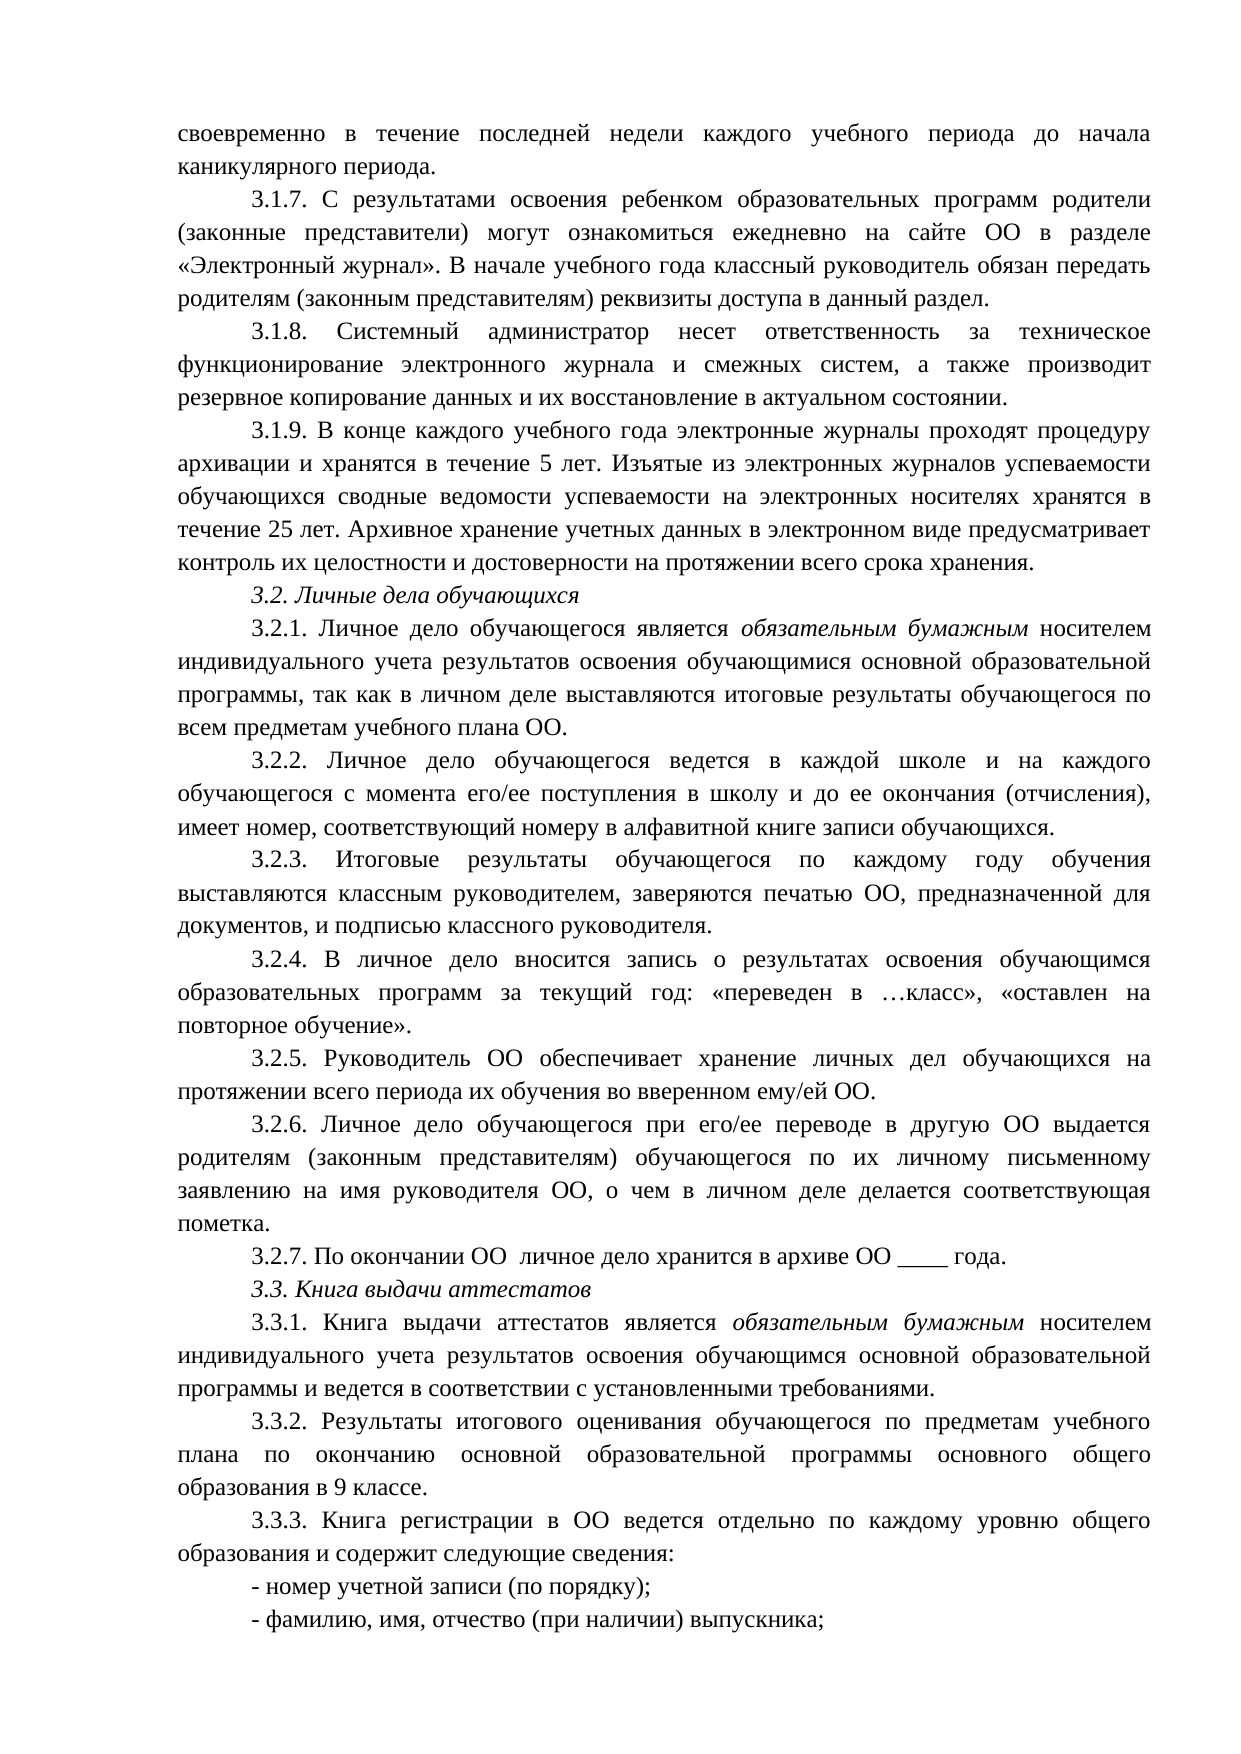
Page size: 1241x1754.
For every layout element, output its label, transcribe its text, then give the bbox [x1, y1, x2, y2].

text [177, 118, 1152, 180]
text 3.3.1. Книга выдачи аттестатов является обязательным бумажным носителем индивидуального учета результатов освоения обучающимся основной образовательной программы и ведется в соответствии с установленными требованиями. [177, 1307, 1152, 1402]
text 3.2.3. Итоговые результаты обучающегося по каждому году обучения выставляются классным руководителем, заверяются печатью ОО, предназначенной для документов, и подписью классного руководителя. [177, 844, 1152, 939]
text 3.2.7. По окончании ОО личное дело хранится в архиве ОО ____ года. [177, 1241, 1152, 1269]
text 3.2. Личные дела обучающихся [177, 580, 1152, 609]
text 3.3.3. Книга регистрации в ОО ведется отдельно по каждому уровню общего образования и содержит следующие сведения: [177, 1505, 1152, 1567]
text 3.1.7. С результатами освоения ребенком образовательных программ родители (законные представители) могут ознакомиться ежедневно на сайте ОО в разделе «Электронный журнал». В начале учебного года классный руководитель обязан передать родителям (законным представителям) реквизиты доступа в данный раздел. [177, 184, 1152, 312]
text - номер учетной записи (по порядку); [177, 1571, 1152, 1600]
text 3.2.5. Руководитель ОО обеспечивает хранение личных дел обучающихся на протяжении всего периода их обучения во вверенном ему/ей ОО. [177, 1043, 1152, 1104]
text 3.2.1. Личное дело обучающегося является обязательным бумажным носителем индивидуального учета результатов освоения обучающимися основной образовательной программы, так как в личном деле выставляются итоговые результаты обучающегося по всем предметам учебного плана ОО. [177, 613, 1152, 741]
text 3.2.2. Личное дело обучающегося ведется в каждой школе и на каждого обучающегося с момента его/ее поступления в школу и до ее окончания (отчисления), имеет номер, соответствующий номеру в алфавитной книге записи обучающихся. [177, 746, 1152, 840]
text 3.3. Книга выдачи аттестатов [177, 1274, 1152, 1303]
text 3.1.8. Системный администратор несет ответственность за техническое функционирование электронного журнала и смежных систем, а также производит резервное копирование данных и их восстановление в актуальном состоянии. [177, 316, 1152, 411]
text 3.3.2. Результаты итогового оценивания обучающегося по предметам учебного плана по окончанию основной образовательной программы основного общего образования в 9 классе. [177, 1406, 1152, 1501]
text - фамилию, имя, отчество (при наличии) выпускника; [177, 1604, 1152, 1633]
text 3.2.6. Личное дело обучающегося при его/ее переводе в другую ОО выдается родителям (законным представителям) обучающегося по их личному письменному заявлению на имя руководителя ОО, о чем в личном деле делается соответствующая пометка. [177, 1109, 1152, 1237]
text 3.2.4. В личное дело вносится запись о результатах освоения обучающимся образовательных программ за текущий год: «переведен в …класс», «оставлен на повторное обучение». [177, 944, 1152, 1038]
text 3.1.9. В конце каждого учебного года электронные журналы проходят процедуру архивации и хранятся в течение 5 лет. Изъятые из электронных журналов успеваемости обучающихся сводные ведомости успеваемости на электронных носителях хранятся в течение 25 лет. Архивное хранение учетных данных в электронном виде предусматривает контроль их целостности и достоверности на протяжении всего срока хранения. [177, 415, 1152, 576]
